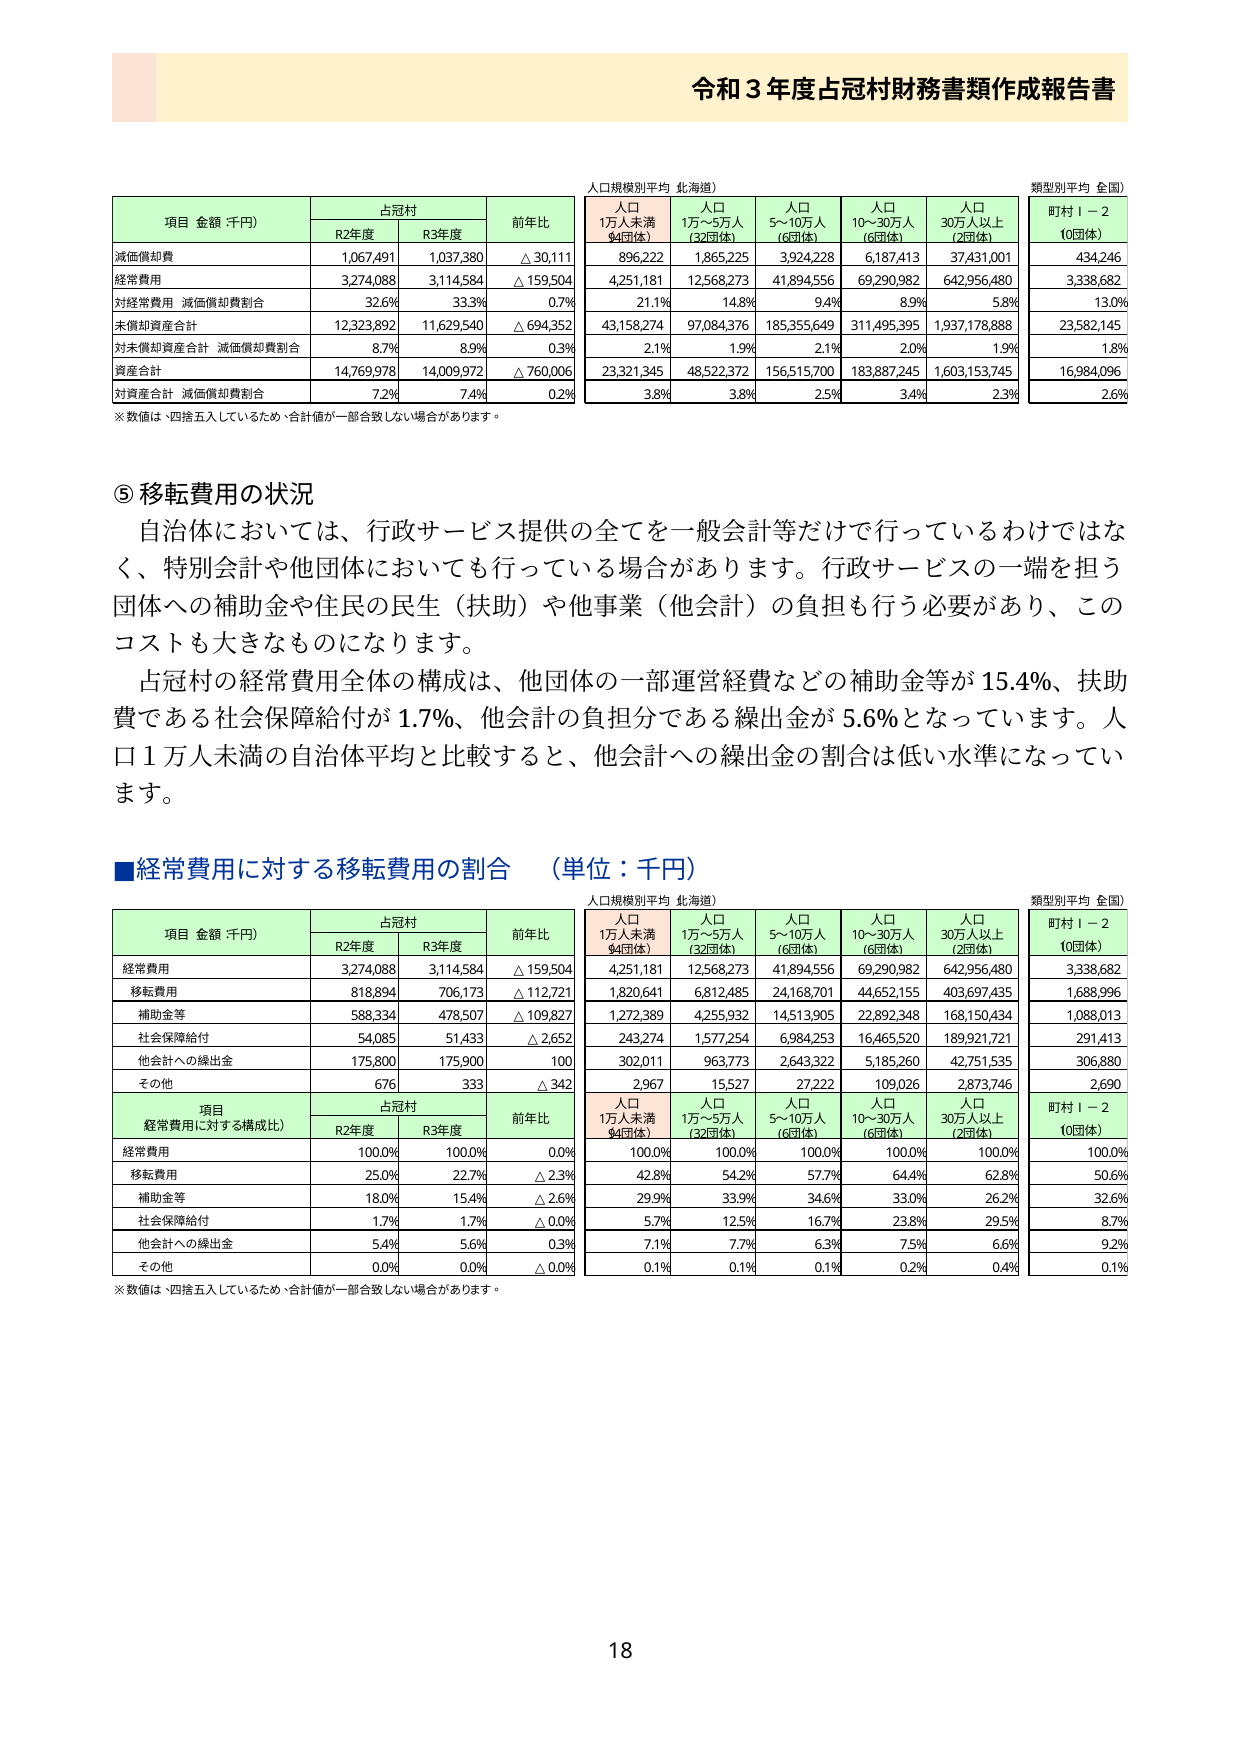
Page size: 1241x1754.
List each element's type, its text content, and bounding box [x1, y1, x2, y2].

text 占冠村の経常費用全体の構成は、他団体の一部運営経費などの補助金等が15.4%、扶助費である社会保障給付が1.7%、他会計の負担分である繰出金が5.6%となっています。人口１万人未満の自治体平均と比較すると、他会計への繰出金の割合は低い水準になっています。 [112, 661, 1128, 811]
text 自治体においては、行政サービス提供の全てを一般会計等だけで行っているわけではなく、特別会計や他団体においても行っている場合があります。行政サービスの一端を担う団体への補助金や住民の民生（扶助）や他事業（他会計）の負担も行う必要があり、このコストも大きなものになります。 [112, 511, 1128, 661]
text ■経常費用に対する移転費用の割合 （単位：千円） [112, 848, 1128, 886]
text ⑤移転費用の状況 [112, 473, 1128, 511]
